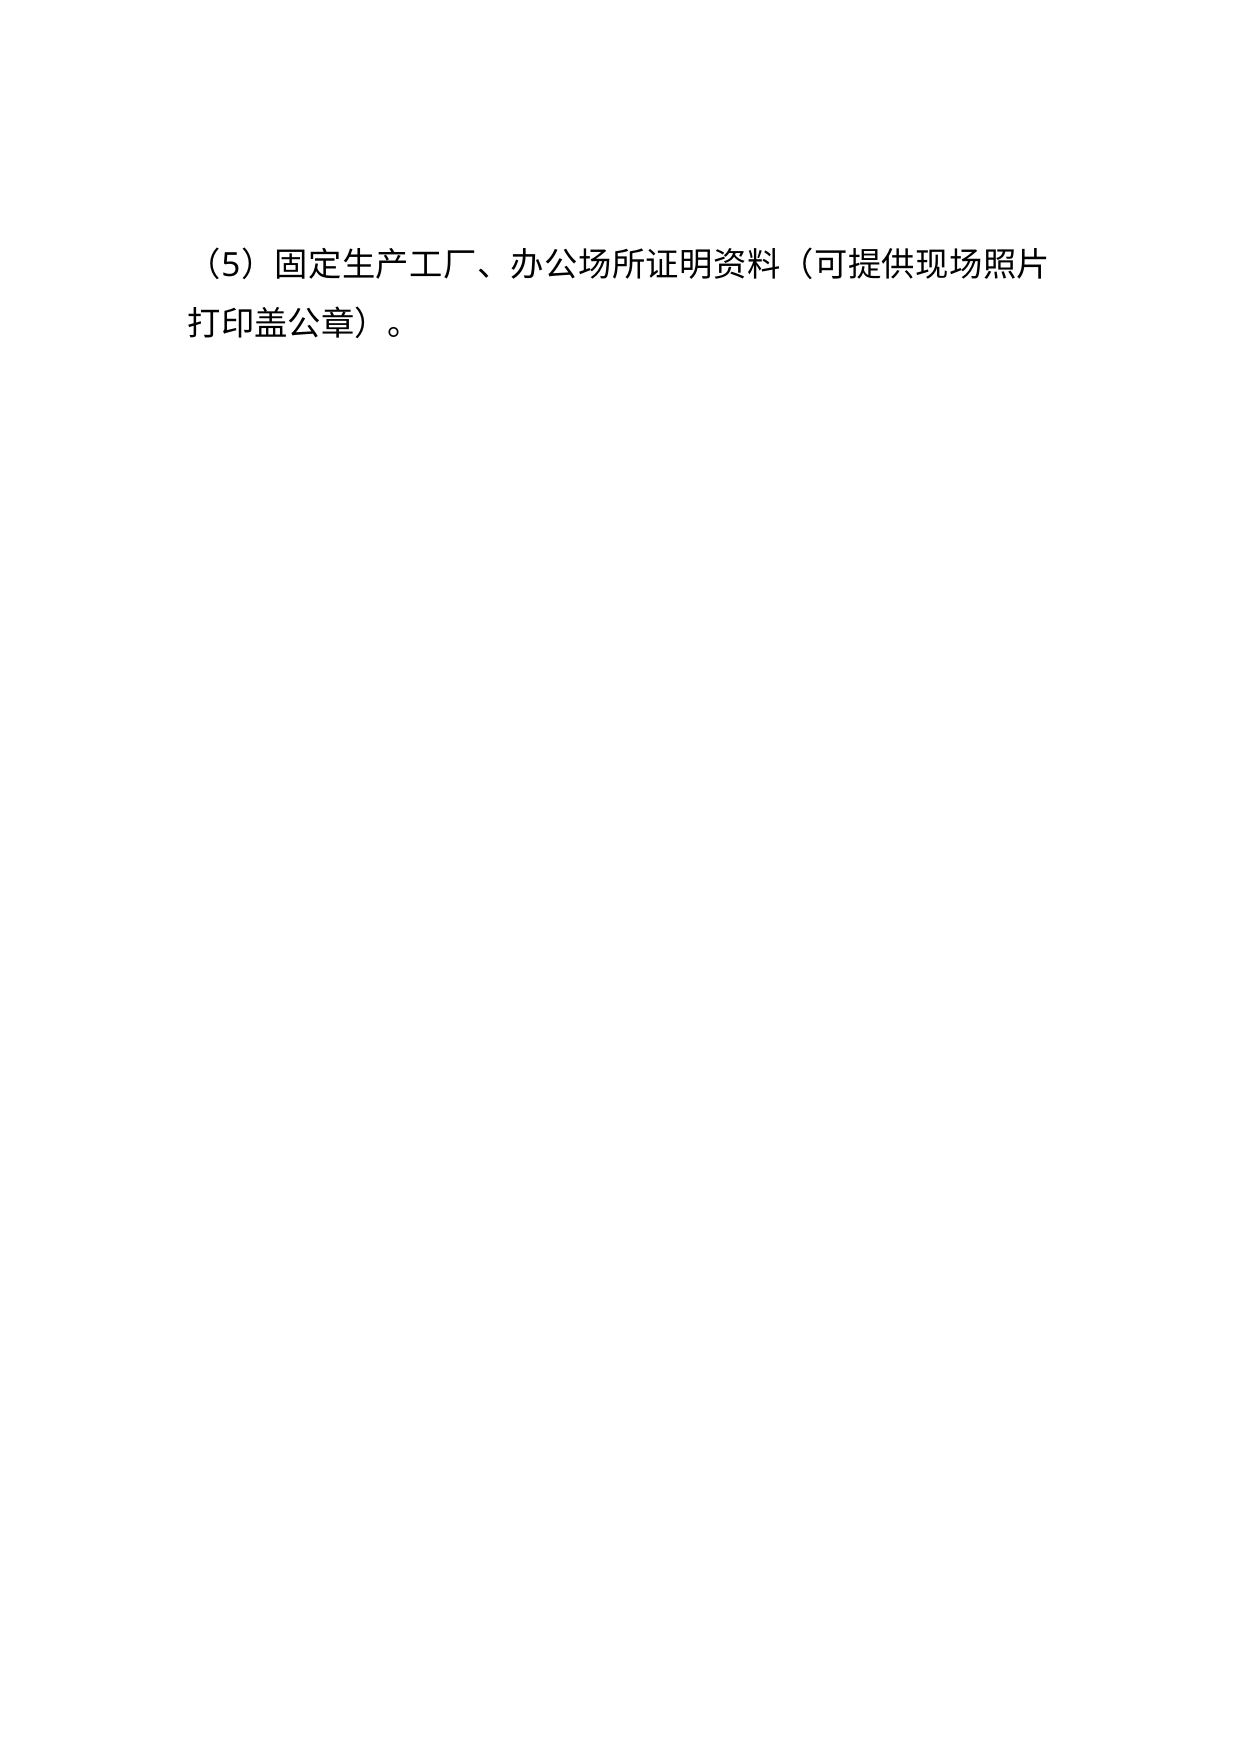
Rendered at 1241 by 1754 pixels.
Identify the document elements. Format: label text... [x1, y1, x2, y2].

text （5）固定生产工厂、办公场所证明资料（可提供现场照片打印盖公章）。 [187, 230, 1053, 347]
